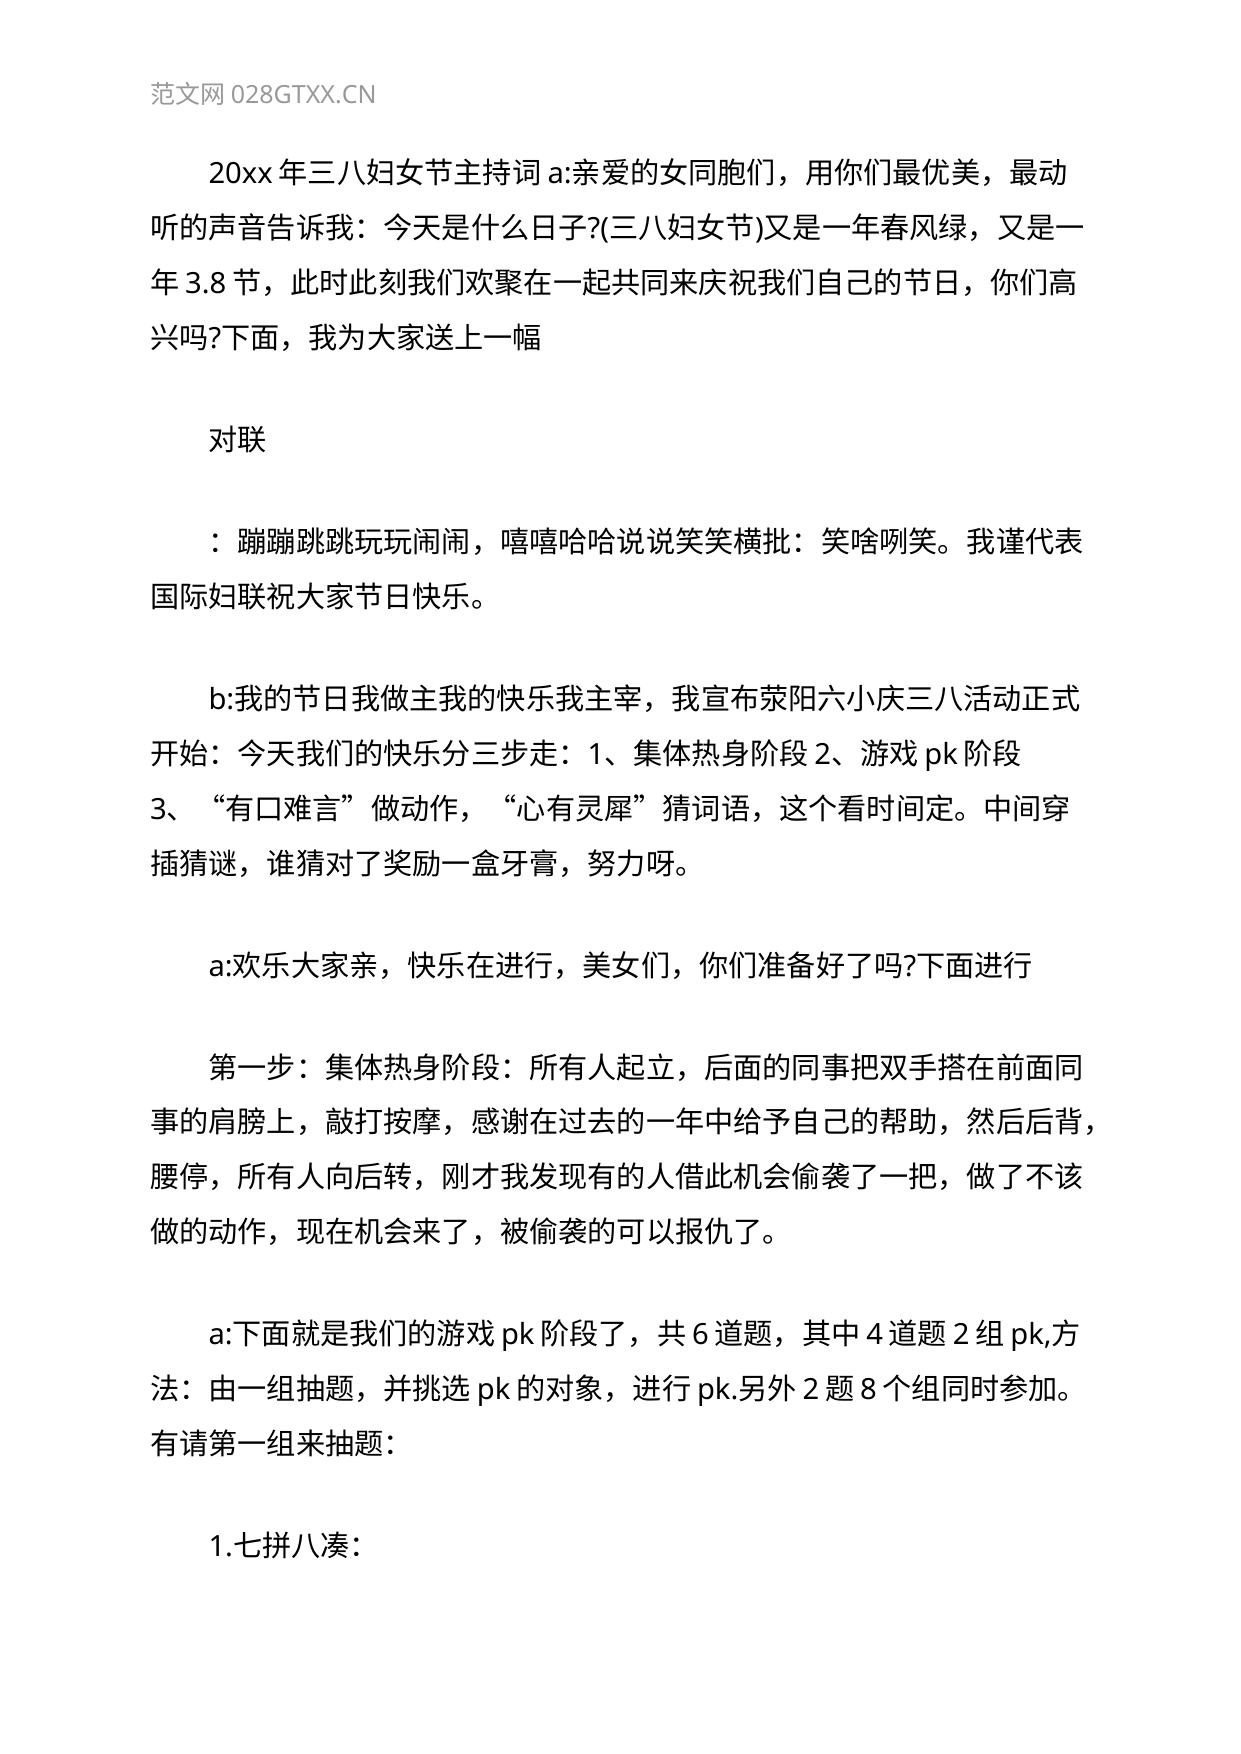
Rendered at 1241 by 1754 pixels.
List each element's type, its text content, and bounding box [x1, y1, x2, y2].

text a:下面就是我们的游戏pk阶段了，共6道题，其中4道题2组pk,方法：由一组抽题，并挑选pk的对象，进行pk.另外2题8个组同时参加。有请第一组来抽题： [150, 1311, 1090, 1463]
text 第一步：集体热身阶段：所有人起立，后面的同事把双手搭在前面同事的肩膀上，敲打按摩，感谢在过去的一年中给予自己的帮助，然后后背，腰停，所有人向后转，刚才我发现有的人借此机会偷袭了一把，做了不该做的动作，现在机会来了，被偷袭的可以报仇了。 [150, 1044, 1090, 1251]
text 20xx年三八妇女节主持词 a:亲爱的女同胞们，用你们最优美，最动听的声音告诉我：今天是什么日子?(三八妇女节)又是一年春风绿，又是一年3.8节，此时此刻我们欢聚在一起共同来庆祝我们自己的节日，你们高兴吗?下面，我为大家送上一幅 [150, 150, 1090, 357]
text 对联 [150, 417, 1090, 459]
text ：蹦蹦跳跳玩玩闹闹，嘻嘻哈哈说说笑笑横批：笑啥咧笑。我谨代表国际妇联祝大家节日快乐。 [150, 519, 1090, 616]
text b:我的节日我做主我的快乐我主宰，我宣布荥阳六小庆三八活动正式开始：今天我们的快乐分三步走：1、集体热身阶段2、游戏pk阶段3、“有口难言”做动作，“心有灵犀”猜词语，这个看时间定。中间穿插猜谜，谁猜对了奖励一盒牙膏，努力呀。 [150, 675, 1090, 883]
text 1.七拼八凑： [150, 1522, 1090, 1565]
text a:欢乐大家亲，快乐在进行，美女们，你们准备好了吗?下面进行 [150, 942, 1090, 984]
